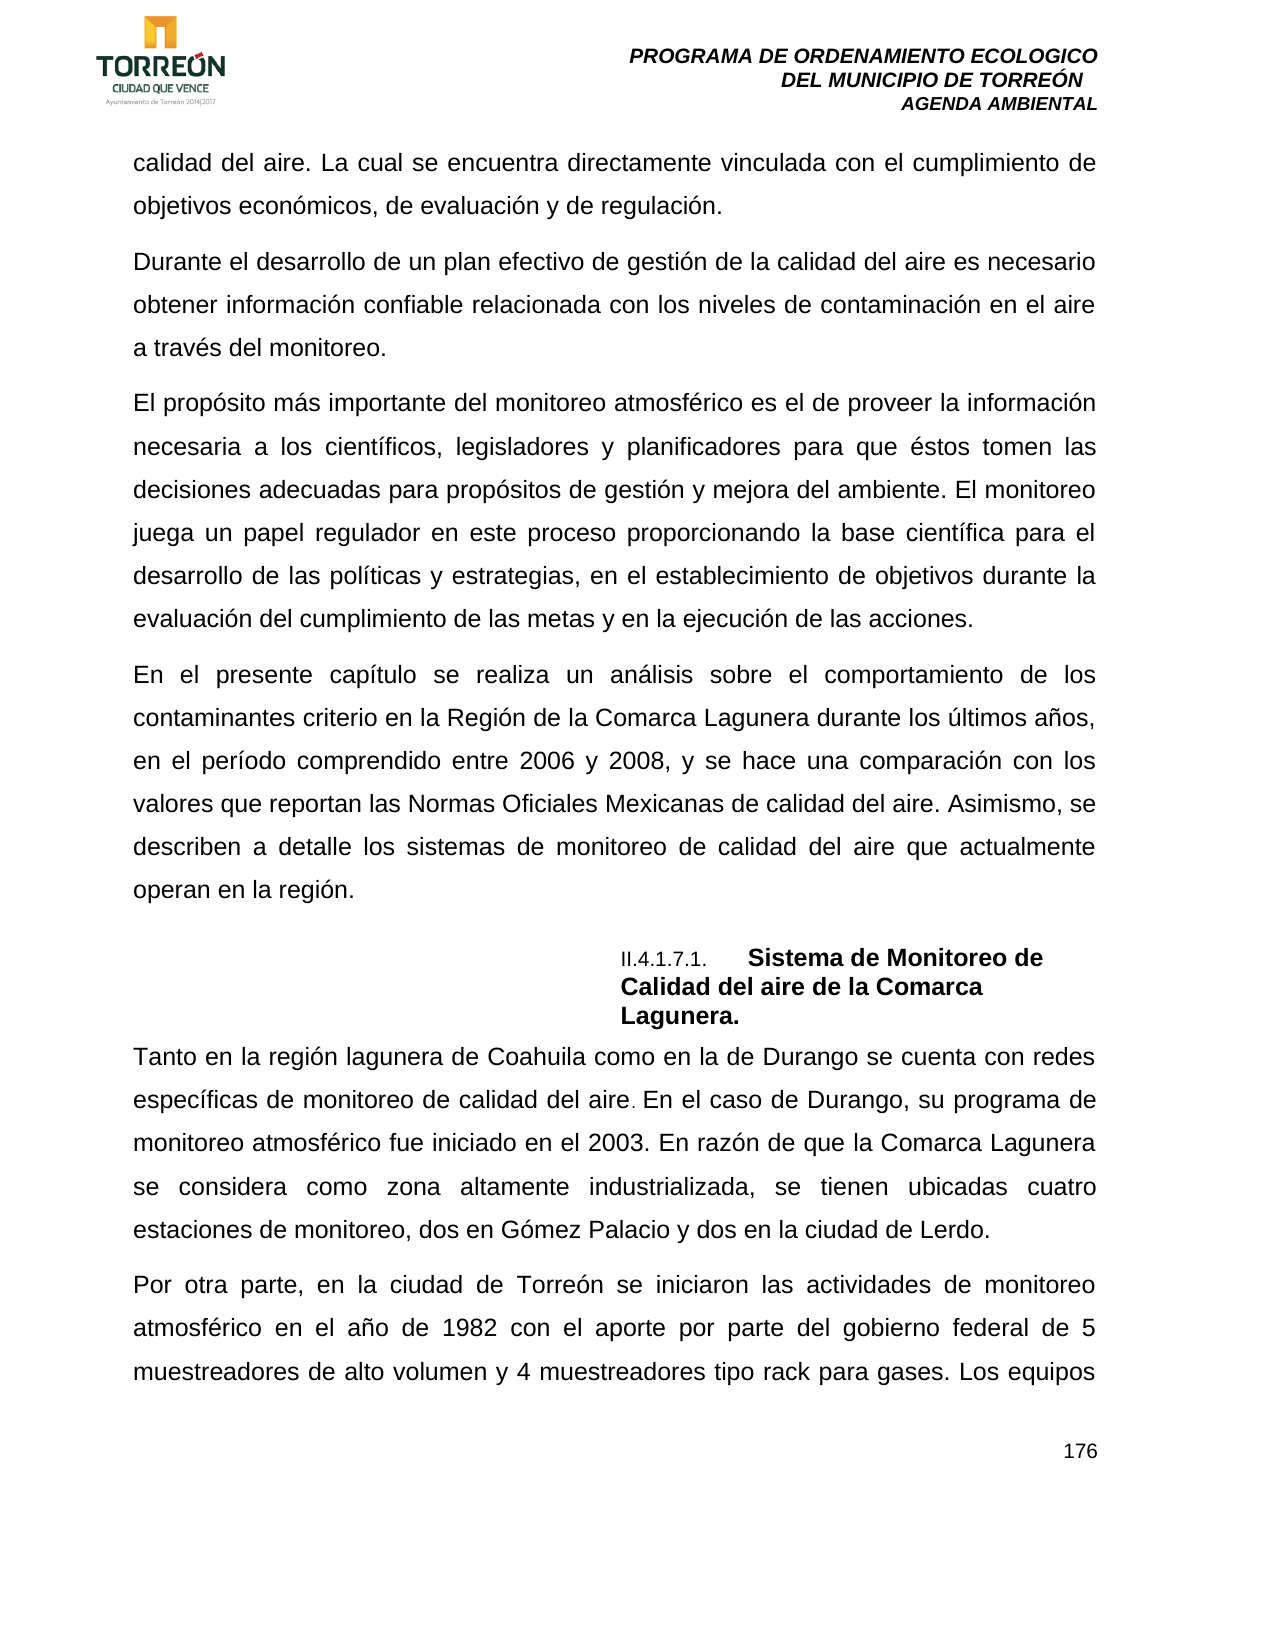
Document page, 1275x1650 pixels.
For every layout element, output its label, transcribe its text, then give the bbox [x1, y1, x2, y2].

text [133, 148, 1098, 219]
text En el presente capítulo se realiza un análisis sobre el comportamiento de los contaminantes criterio en la Región de la Comarca Lagunera durante los últimos años, en el período comprendido entre 2006 y 2008, y se hace una comparación con los valores que reportan las Normas Oficiales Mexicanas de calidad del aire. Asimismo, se describen a detalle los sistemas de monitoreo de calidad del aire que actualmente operan en la región. [133, 659, 1098, 904]
list Sistema de Monitoreo de Calidad del aire de la Comarca Lagunera. [620, 943, 1098, 1029]
text El propósito más importante del monitoreo atmosférico es el de proveer la información necesaria a los científicos, legisladores y planificadores para que éstos tomen las decisiones adecuadas para propósitos de gestión y mejora del ambiente. El monitoreo juega un papel regulador en este proceso proporcionando la base científica para el desarrollo de las políticas y estrategias, en el establecimiento de objetivos durante la evaluación del cumplimiento de las metas y en la ejecución de las acciones. [133, 388, 1098, 633]
text Durante el desarrollo de un plan efectivo de gestión de la calidad del aire es necesario obtener información confiable relacionada con los niveles de contaminación en el aire a través del monitoreo. [133, 246, 1098, 361]
picture [81, 0, 235, 110]
text Tanto en la región lagunera de Coahuila como en la de Durango se cuenta con redes específicas de monitoreo de calidad del aire. En el caso de Durango, su programa de monitoreo atmosférico fue iniciado en el 2003. En razón de que la Comarca Lagunera se considera como zona altamente industrializada, se tienen ubicadas cuatro estaciones de monitoreo, dos en Gómez Palacio y dos en la ciudad de Lerdo. [133, 1042, 1098, 1243]
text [133, 1270, 1098, 1385]
